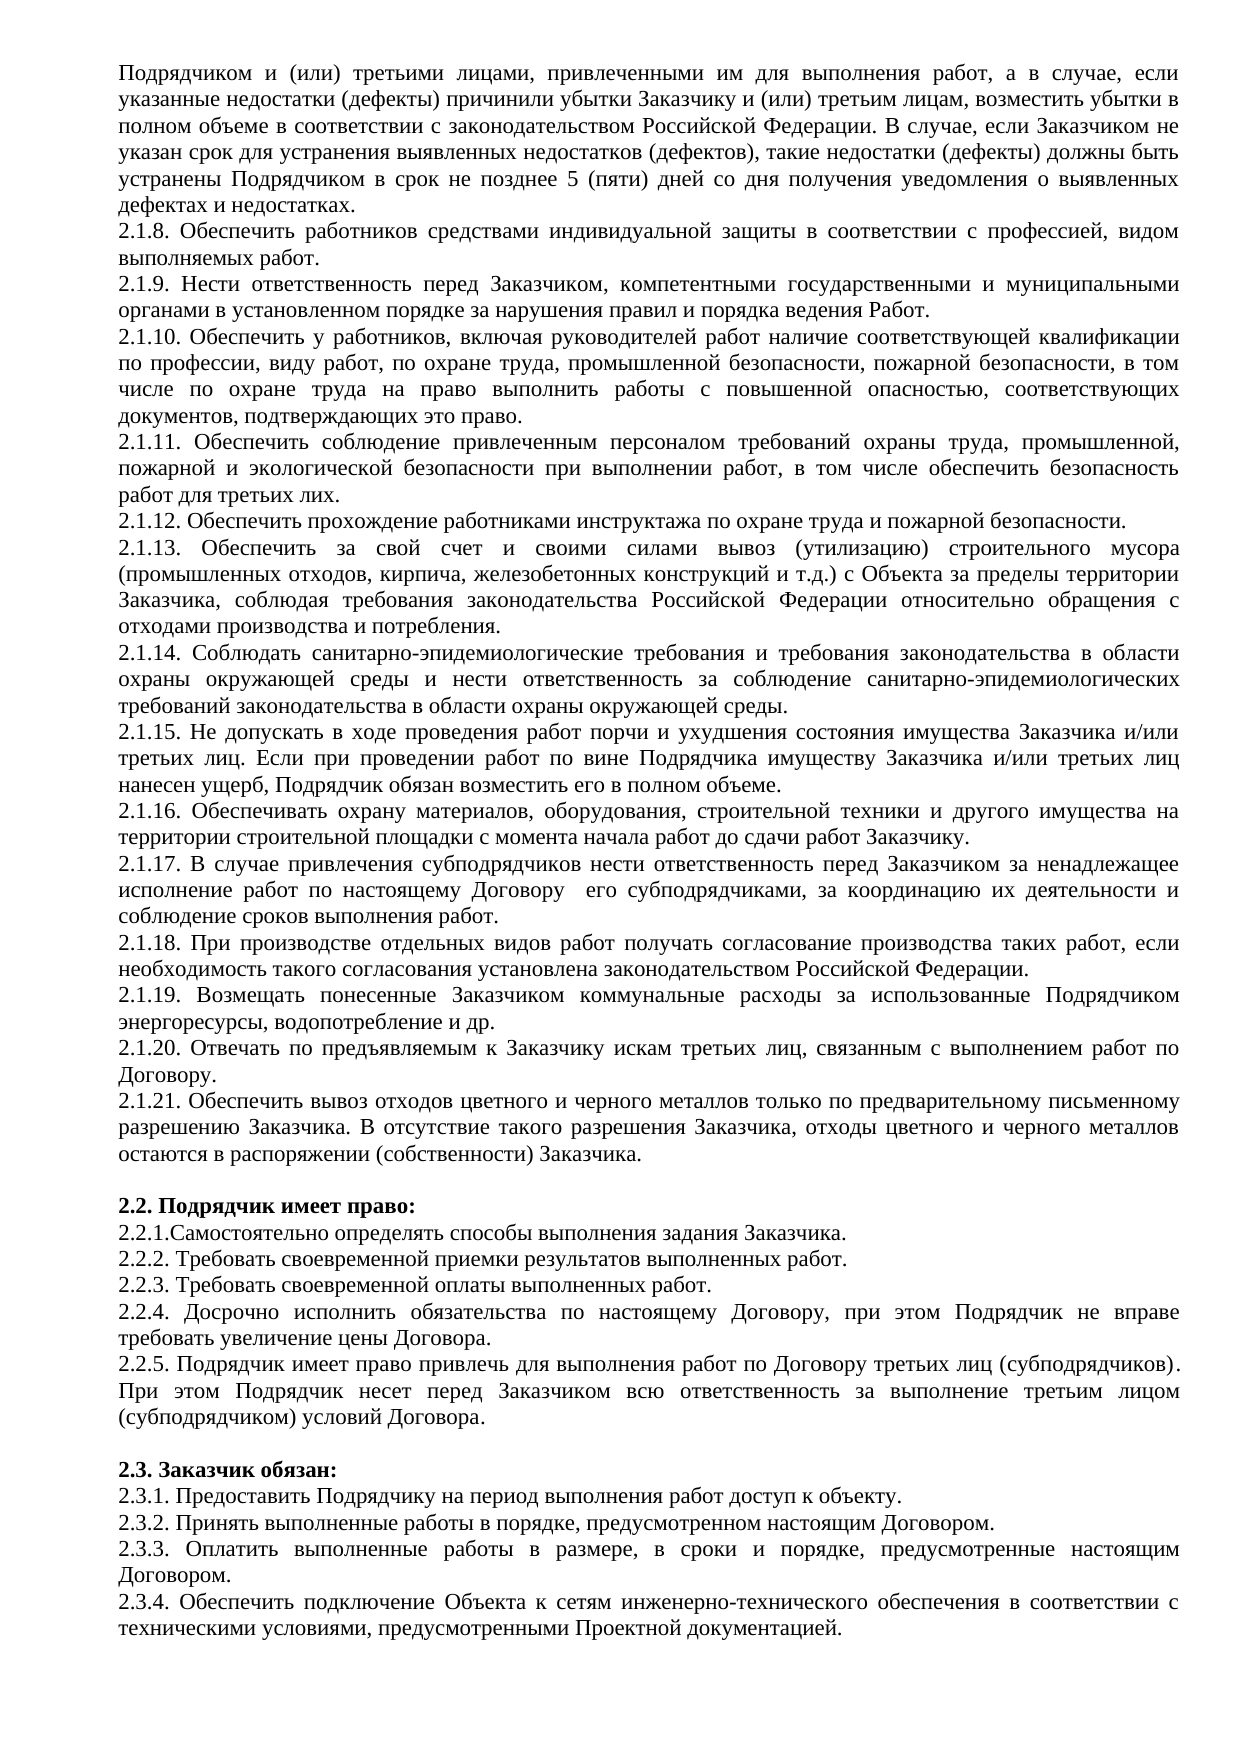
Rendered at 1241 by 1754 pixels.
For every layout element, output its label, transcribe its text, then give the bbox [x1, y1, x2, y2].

text 2.1.14. Соблюдать санитарно-эпидемиологические требования и требования законодательства в области охраны окружающей среды и нести ответственность за соблюдение санитарно-эпидемиологических требований законодательства в области охраны окружающей среды. [118, 639, 1181, 718]
text 2.1.12. Обеспечить прохождение работниками инструктажа по охране труда и пожарной безопасности. [118, 507, 1181, 533]
text 2.2.3. Требовать своевременной оплаты выполненных работ. [118, 1271, 1181, 1298]
text 2.1.18. При производстве отдельных видов работ получать согласование производства таких работ, если необходимость такого согласования установлена законодательством Российской Федерации. [118, 929, 1181, 982]
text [118, 59, 1181, 217]
text 2.1.10. Обеспечить у работников, включая руководителей работ наличие соответствующей квалификации по профессии, виду работ, по охране труда, промышленной безопасности, пожарной безопасности, в том числе по охране труда на право выполнить работы с повышенной опасностью, соответствующих документов, подтверждающих это право. [118, 323, 1181, 428]
text 2.2.5. Подрядчик имеет право привлечь для выполнения работ по Договору третьих лиц (субподрядчиков). При этом Подрядчик несет перед Заказчиком всю ответственность за выполнение третьим лицом (субподрядчиком) условий Договора. [118, 1351, 1181, 1429]
text 2.3.4. Обеспечить подключение Объекта к сетям инженерно-технического обеспечения в соответствии с техническими условиями, предусмотренными Проектной документацией. [118, 1588, 1181, 1640]
text 2.2. Подрядчик имеет право: [118, 1192, 1181, 1219]
text 2.3.2. Принять выполненные работы в порядке, предусмотренном настоящим Договором. [118, 1509, 1181, 1535]
text 2.3.1. Предоставить Подрядчику на период выполнения работ доступ к объекту. [118, 1482, 1181, 1509]
text 2.1.19. Возмещать понесенные Заказчиком коммунальные расходы за использованные Подрядчиком энергоресурсы, водопотребление и др. [118, 982, 1181, 1034]
text 2.1.8. Обеспечить работников средствами индивидуальной защиты в соответствии с профессией, видом выполняемых работ. [118, 217, 1181, 270]
text 2.1.15. Не допускать в ходе проведения работ порчи и ухудшения состояния имущества Заказчика и/или третьих лиц. Если при проведении работ по вине Подрядчика имуществу Заказчика и/или третьих лиц нанесен ущерб, Подрядчик обязан возместить его в полном объеме. [118, 718, 1181, 797]
text 2.2.2. Требовать своевременной приемки результатов выполненных работ. [118, 1245, 1181, 1271]
text 2.2.4. Досрочно исполнить обязательства по настоящему Договору, при этом Подрядчик не вправе требовать увеличение цены Договора. [118, 1298, 1181, 1351]
text 2.1.17. В случае привлечения субподрядчиков нести ответственность перед Заказчиком за ненадлежащее исполнение работ по настоящему Договору его субподрядчиками, за координацию их деятельности и соблюдение сроков выполнения работ. [118, 850, 1181, 929]
text 2.3.3. Оплатить выполненные работы в размере, в сроки и порядке, предусмотренные настоящим Договором. [118, 1535, 1181, 1588]
text 2.1.9. Нести ответственность перед Заказчиком, компетентными государственными и муниципальными органами в установленном порядке за нарушения правил и порядка ведения Работ. [118, 270, 1181, 323]
text 2.3. Заказчик обязан: [118, 1456, 1181, 1482]
text 2.1.16. Обеспечивать охрану материалов, оборудования, строительной техники и другого имущества на территории строительной площадки с момента начала работ до сдачи работ Заказчику. [118, 797, 1181, 850]
text 2.1.11. Обеспечить соблюдение привлеченным персоналом требований охраны труда, промышленной, пожарной и экологической безопасности при выполнении работ, в том числе обеспечить безопасность работ для третьих лих. [118, 428, 1181, 507]
text 2.1.13. Обеспечить за свой счет и своими силами вывоз (утилизацию) строительного мусора (промышленных отходов, кирпича, железобетонных конструкций и т.д.) с Объекта за пределы территории Заказчика, соблюдая требования законодательства Российской Федерации относительно обращения с отходами производства и потребления. [118, 533, 1181, 639]
text 2.1.21. Обеспечить вывоз отходов цветного и черного металлов только по предварительному письменному разрешению Заказчика. В отсутствие такого разрешения Заказчика, отходы цветного и черного металлов остаются в распоряжении (собственности) Заказчика. [118, 1087, 1181, 1166]
text 2.2.1.Самостоятельно определять способы выполнения задания Заказчика. [118, 1219, 1181, 1245]
text 2.1.20. Отвечать по предъявляемым к Заказчику искам третьих лиц, связанным с выполнением работ по Договору. [118, 1034, 1181, 1087]
